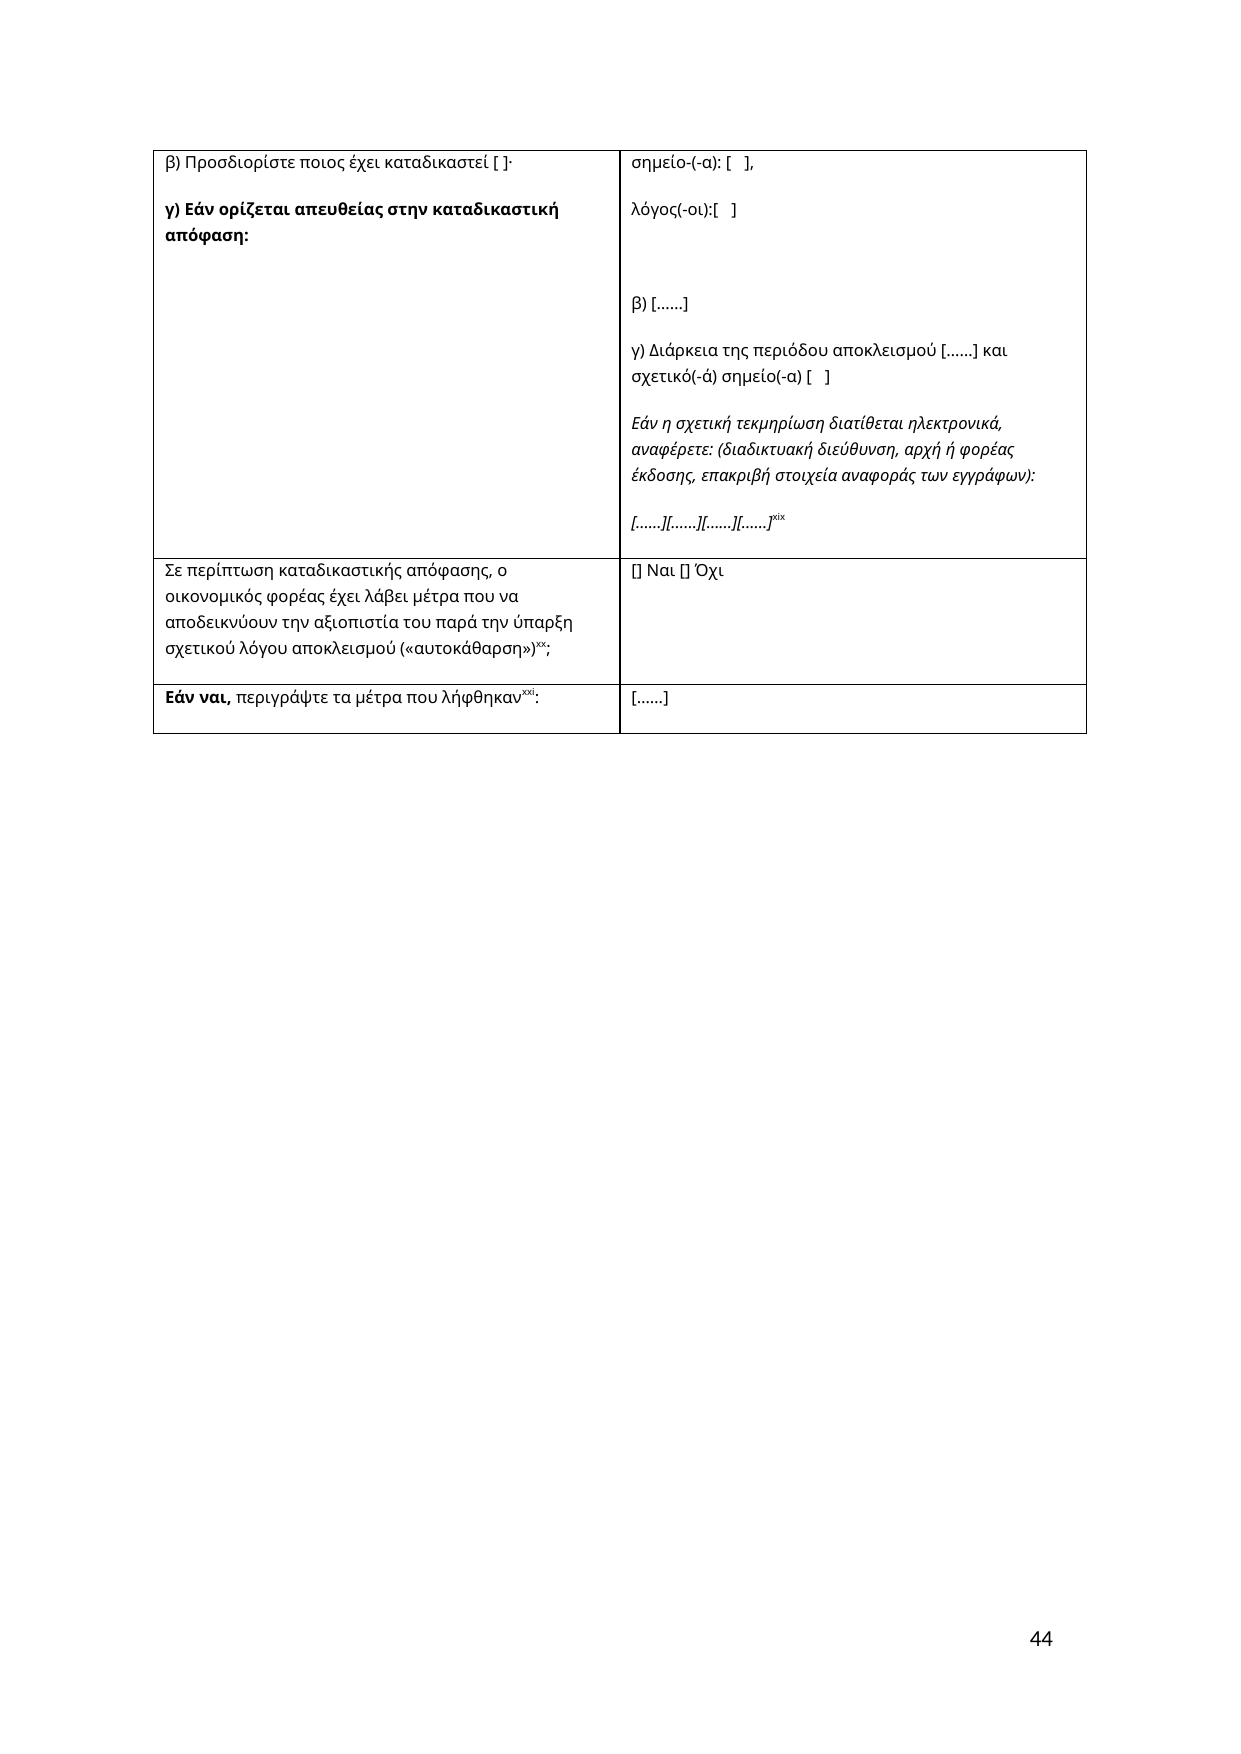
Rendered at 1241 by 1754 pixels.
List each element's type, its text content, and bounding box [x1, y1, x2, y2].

table_cell [……] [621, 685, 1086, 733]
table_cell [154, 151, 619, 558]
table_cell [621, 151, 1086, 558]
table_cell [] Ναι [] Όχι [621, 559, 1086, 684]
table_cell Σε περίπτωση καταδικαστικής απόφασης, ο οικονομικός φορέας έχει λάβει μέτρα που να αποδεικνύουν την αξιοπιστία του παρά την ύπαρξη σχετικού λόγου αποκλεισμού («αυτοκάθαρση»); [154, 559, 619, 684]
table_cell Εάν ναι, περιγράψτε τα μέτρα που λήφθηκαν: [154, 685, 619, 733]
